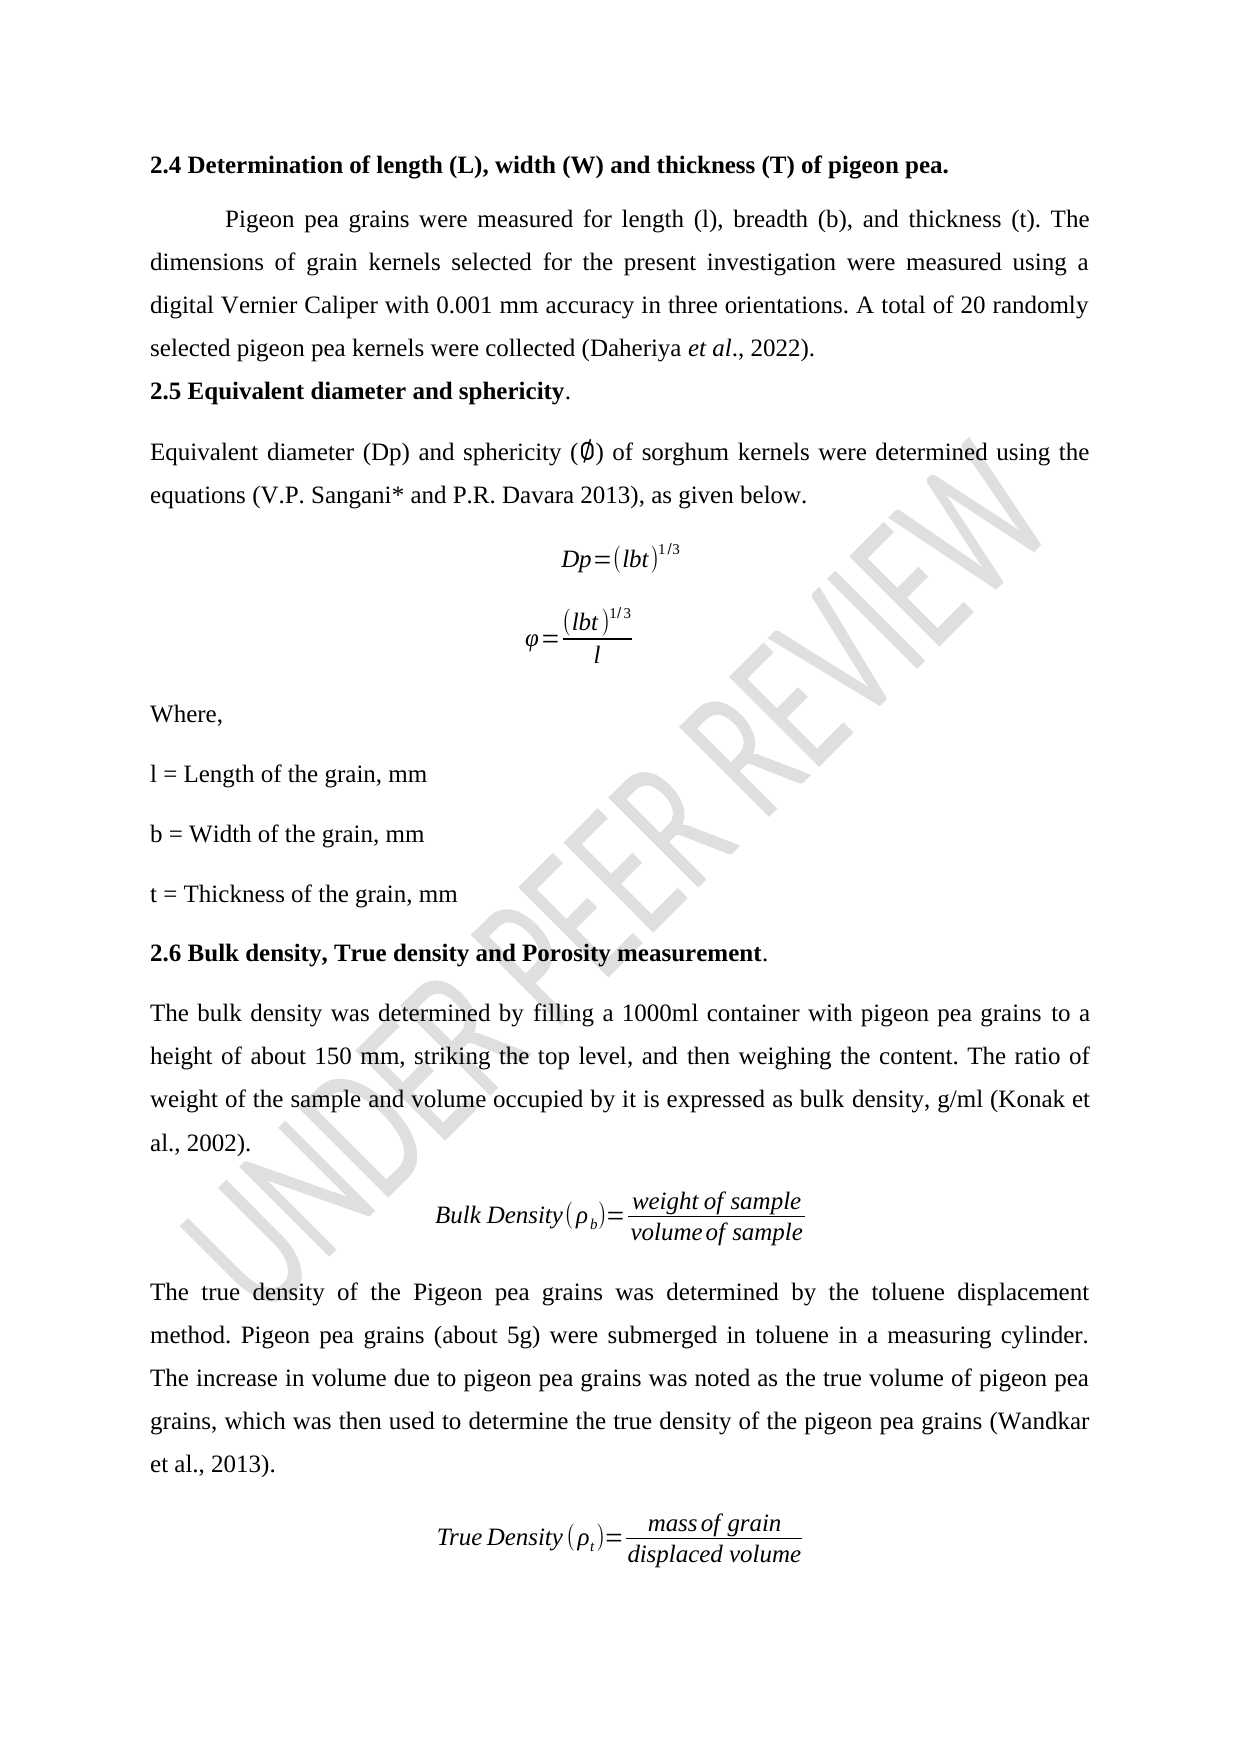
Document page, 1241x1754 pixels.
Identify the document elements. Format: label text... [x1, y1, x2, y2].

text Where, [150, 699, 1090, 728]
text 2.6 Bulk density, True density and Porosity measurement. [150, 938, 1090, 967]
text 2.4 Determination of length (L), width (W) and thickness (T) of pigeon pea. [150, 150, 1090, 179]
text 2.5 Equivalent diameter and sphericity. [150, 376, 1090, 405]
text The bulk density was determined by filling a 1000ml container with pigeon pea grains to a height of about 150 mm, striking the top level, and then weighing the content. The ratio of weight of the sample and volume occupied by it is expressed as bulk density, g/ml (Konak et al., 2002). [150, 998, 1090, 1156]
text The true density of the Pigeon pea grains was determined by the toluene displacement method. Pigeon pea grains (about 5g) were submerged in toluene in a measuring cylinder. The increase in volume due to pigeon pea grains was noted as the true volume of pigeon pea grains, which was then used to determine the true density of the pigeon pea grains (Wandkar et al., 2013). [150, 1277, 1090, 1478]
text Equivalent diameter (Dp) and sphericity (∅) of sorghum kernels were determined using the equations (V.P. Sangani* and P.R. Davara 2013), as given below. [150, 436, 1090, 509]
text Pigeon pea grains were measured for length (l), breadth (b), and thickness (t). The dimensions of grain kernels selected for the present investigation were measured using a digital Vernier Caliper with 0.001 mm accuracy in three orientations. A total of 20 randomly selected pigeon pea kernels were collected (Daheriya et al., 2022). [150, 204, 1090, 362]
text t = Thickness of the grain, mm [150, 879, 1090, 907]
text l = Length of the grain, mm [150, 759, 1090, 788]
text b = Width of the grain, mm [150, 819, 1090, 848]
